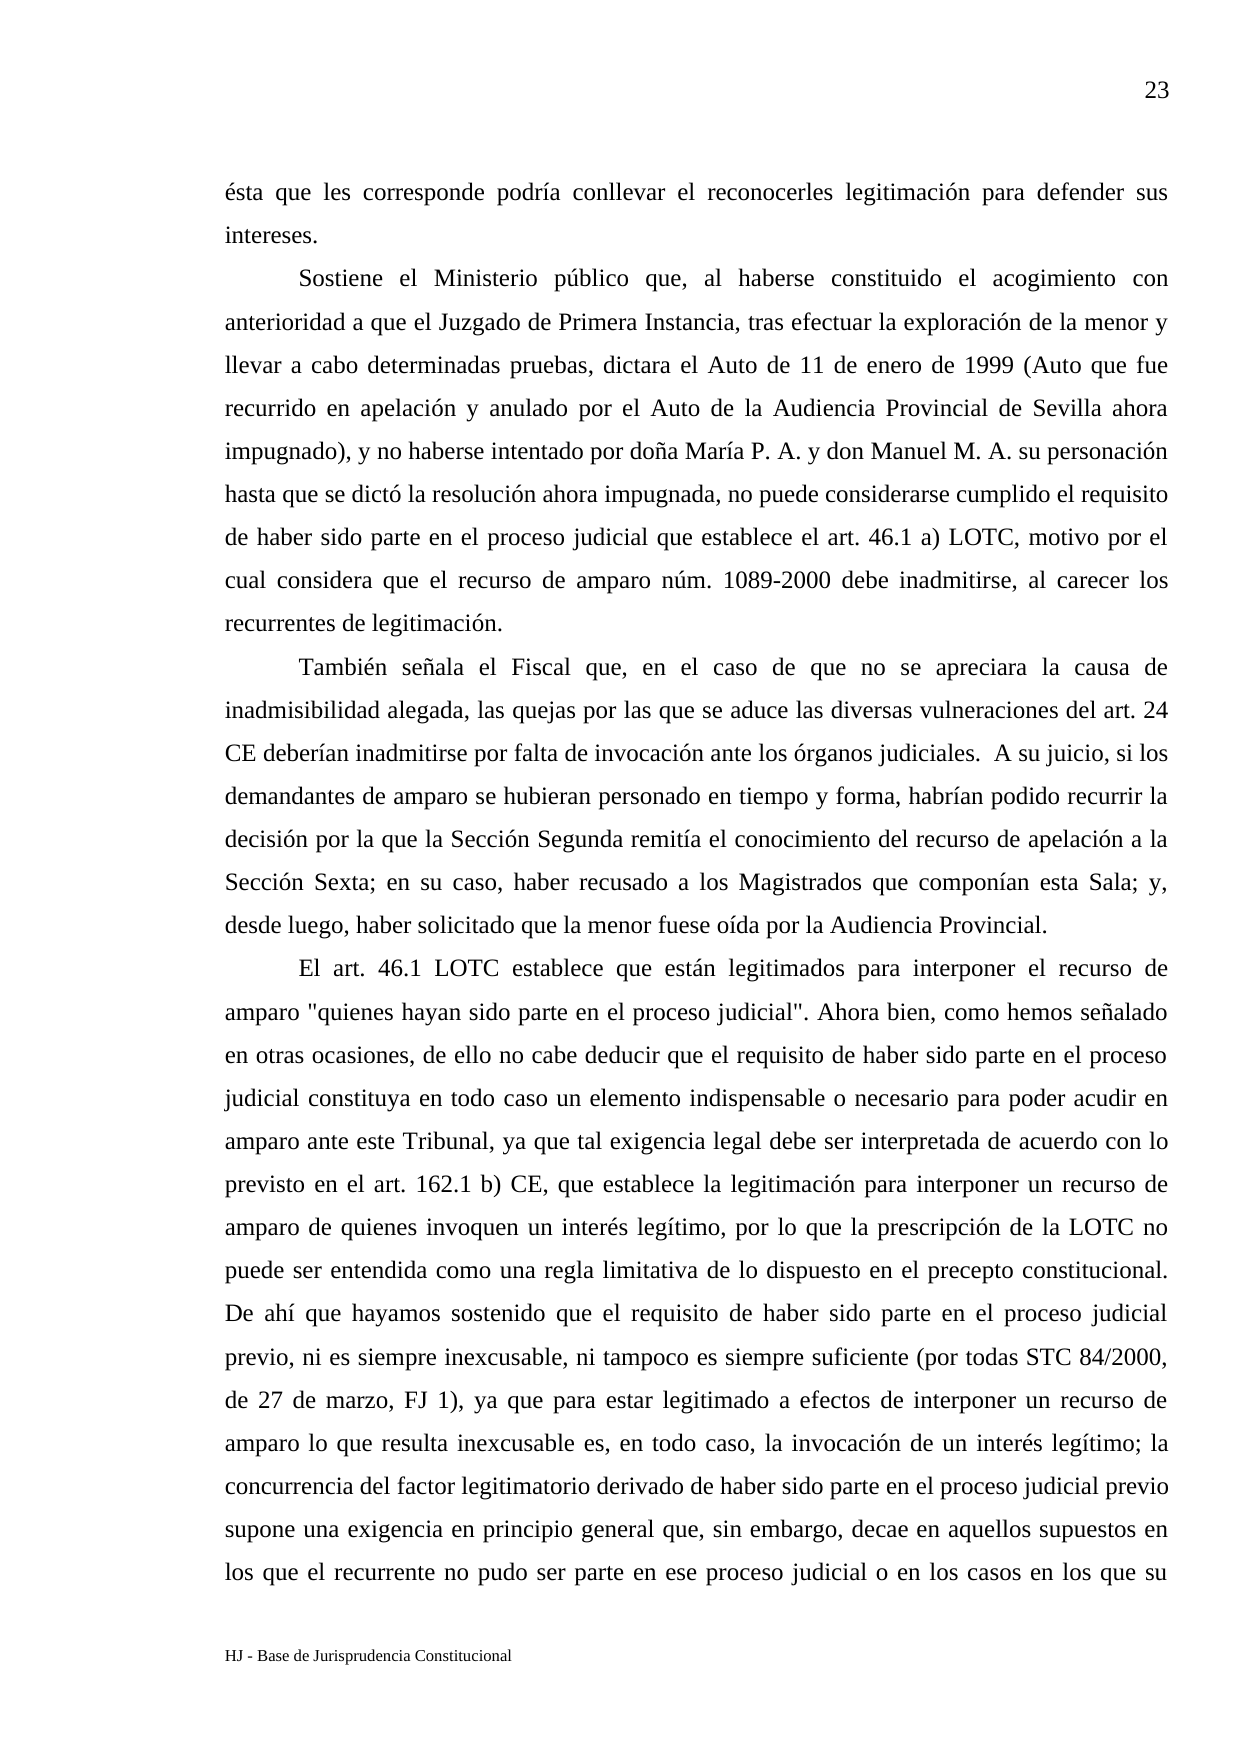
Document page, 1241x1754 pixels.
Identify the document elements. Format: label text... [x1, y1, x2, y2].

text También señala el Fiscal que, en el caso de que no se apreciara la causa de inadmisibilidad alegada, las quejas por las que se aduce las diversas vulneraciones del art. 24 CE deberían inadmitirse por falta de invocación ante los órganos judiciales. A su juicio, si los demandantes de amparo se hubieran personado en tiempo y forma, habrían podido recurrir la decisión por la que la Sección Segunda remitía el conocimiento del recurso de apelación a la Sección Sexta; en su caso, haber recusado a los Magistrados que componían esta Sala; y, desde luego, haber solicitado que la menor fuese oída por la Audiencia Provincial. [224, 652, 1169, 939]
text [224, 953, 1169, 1586]
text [224, 177, 1169, 249]
text Sostiene el Ministerio público que, al haberse constituido el acogimiento con anterioridad a que el Juzgado de Primera Instancia, tras efectuar la exploración de la menor y llevar a cabo determinadas pruebas, dictara el Auto de 11 de enero de 1999 (Auto que fue recurrido en apelación y anulado por el Auto de la Audiencia Provincial de Sevilla ahora impugnado), y no haberse intentado por doña María P. A. y don Manuel M. A. su personación hasta que se dictó la resolución ahora impugnada, no puede considerarse cumplido el requisito de haber sido parte en el proceso judicial que establece el art. 46.1 a) LOTC, motivo por el cual considera que el recurso de amparo núm. 1089-2000 debe inadmitirse, al carecer los recurrentes de legitimación. [224, 263, 1169, 637]
